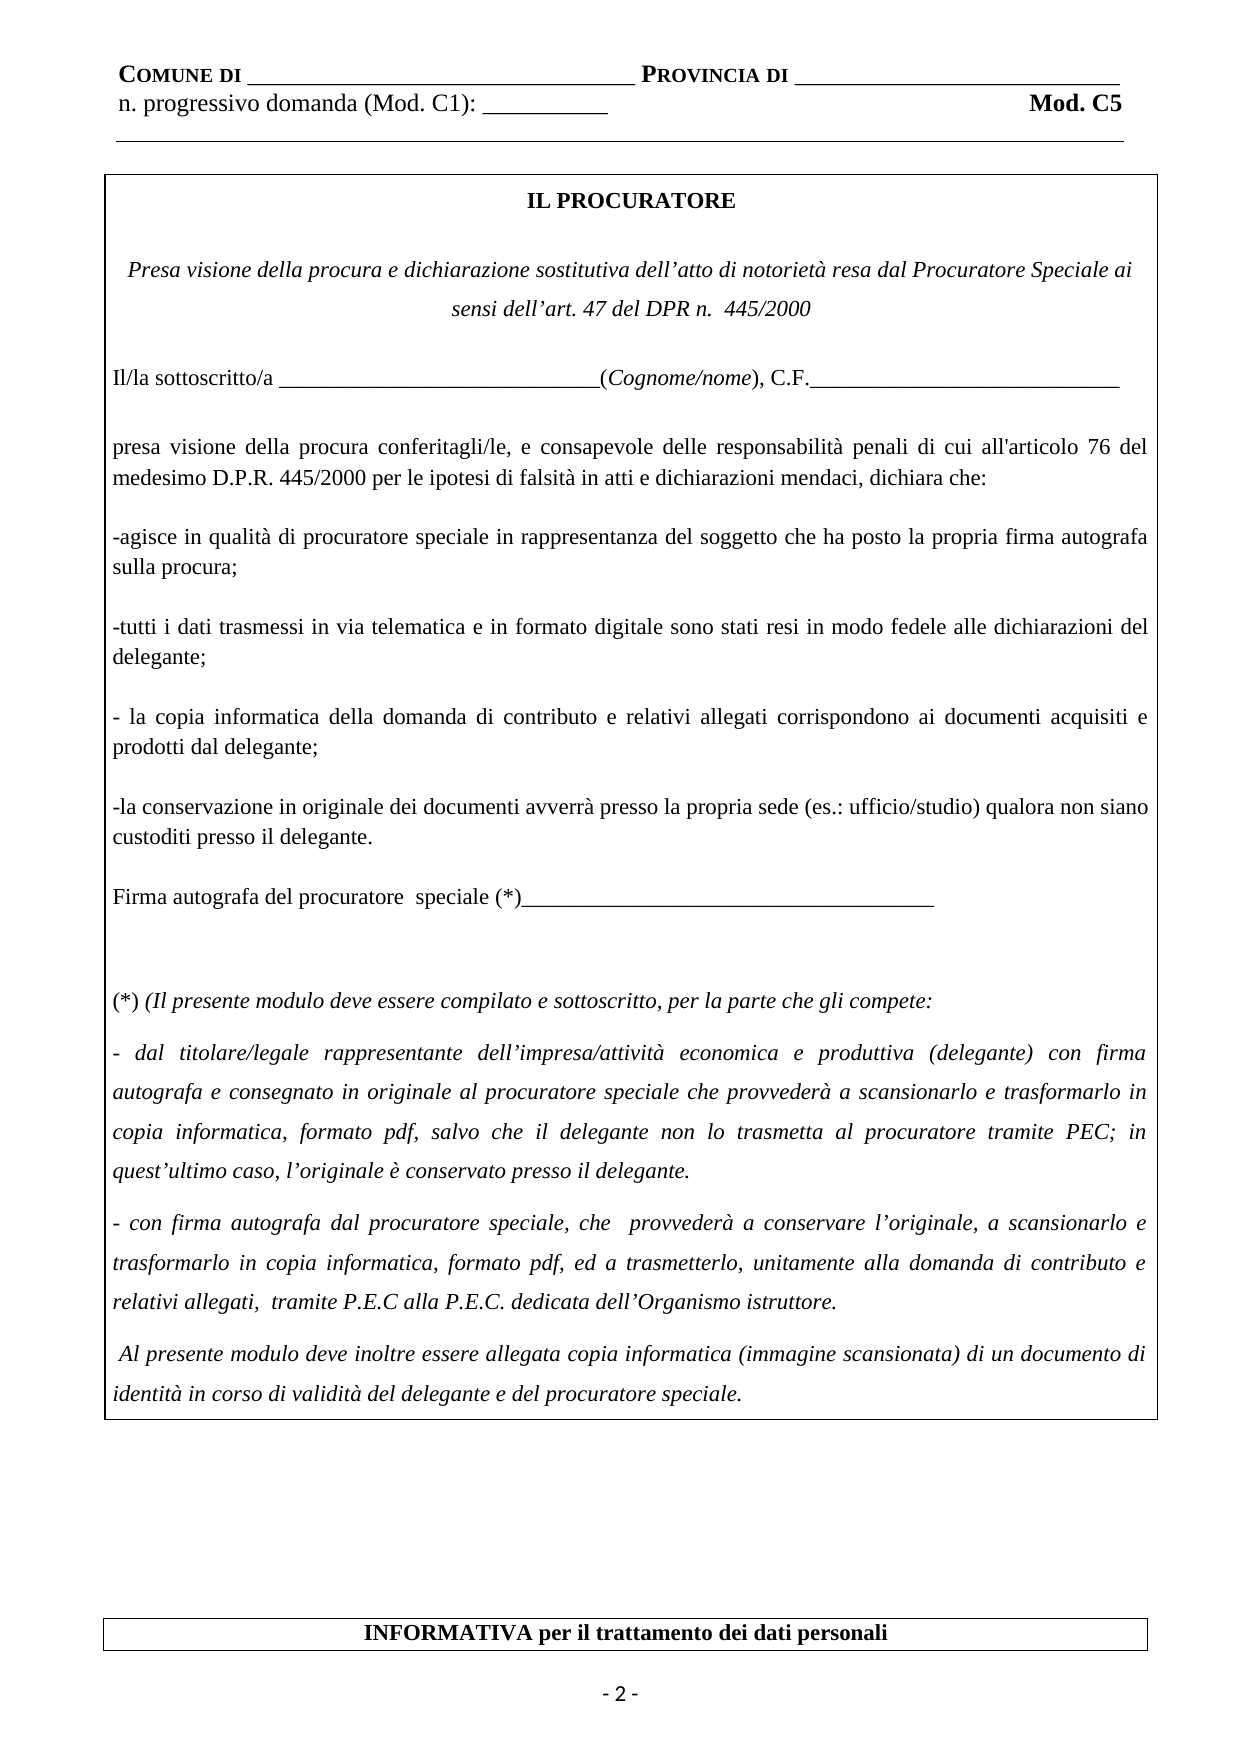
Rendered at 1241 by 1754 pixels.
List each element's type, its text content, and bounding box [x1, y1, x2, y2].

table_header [104, 1619, 1147, 1649]
table_header IL PROCURATORE Presa visione della procura e dichiarazione sostitutiva dell’atto di notorietà resa dal Procuratore Speciale ai sensi dell’art. 47 del DPR n. 445/2000 Il/la sottoscritto/a ____________________________(Cognome/nome), C.F.___________________________ presa visione della procura conferitagli/le, e consapevole delle responsabilità penali di cui all'articolo 76 del medesimo D.P.R. 445/2000 per le ipotesi di falsità in atti e dichiarazioni mendaci, dichiara che: -agisce in qualità di procuratore speciale in rappresentanza del soggetto che ha posto la propria firma autografa sulla procura; -tutti i dati trasmessi in via telematica e in formato digitale sono stati resi in modo fedele alle dichiarazioni del delegante; - la copia informatica della domanda di contributo e relativi allegati corrispondono ai documenti acquisiti e prodotti dal delegante; -la conservazione in originale dei documenti avverrà presso la propria sede (es.: ufficio/studio) qualora non siano custoditi presso il delegante. Firma autografa del procuratore speciale (*)____________________________________ (*) (Il presente modulo deve essere compilato e sottoscritto, per la parte che gli compete: - dal titolare/legale rappresentante dell’impresa/attività economica e produttiva (delegante) con firma autografa e consegnato in originale al procuratore speciale che provvederà a scansionarlo e trasformarlo in copia informatica, formato pdf, salvo che il delegante non lo trasmetta al procuratore tramite PEC; in quest’ultimo caso, l’originale è conservato presso il delegante. - con firma autografa dal procuratore speciale, che provvederà a conservare l’originale, a scansionarlo e trasformarlo in copia informatica, formato pdf, ed a trasmetterlo, unitamente alla domanda di contributo e relativi allegati, tramite P.E.C alla P.E.C. dedicata dell’Organismo istruttore. Al presente modulo deve inoltre essere allegata copia informatica (immagine scansionata) di un documento di identità in corso di validità del delegante e del procuratore speciale. [106, 175, 1157, 1419]
